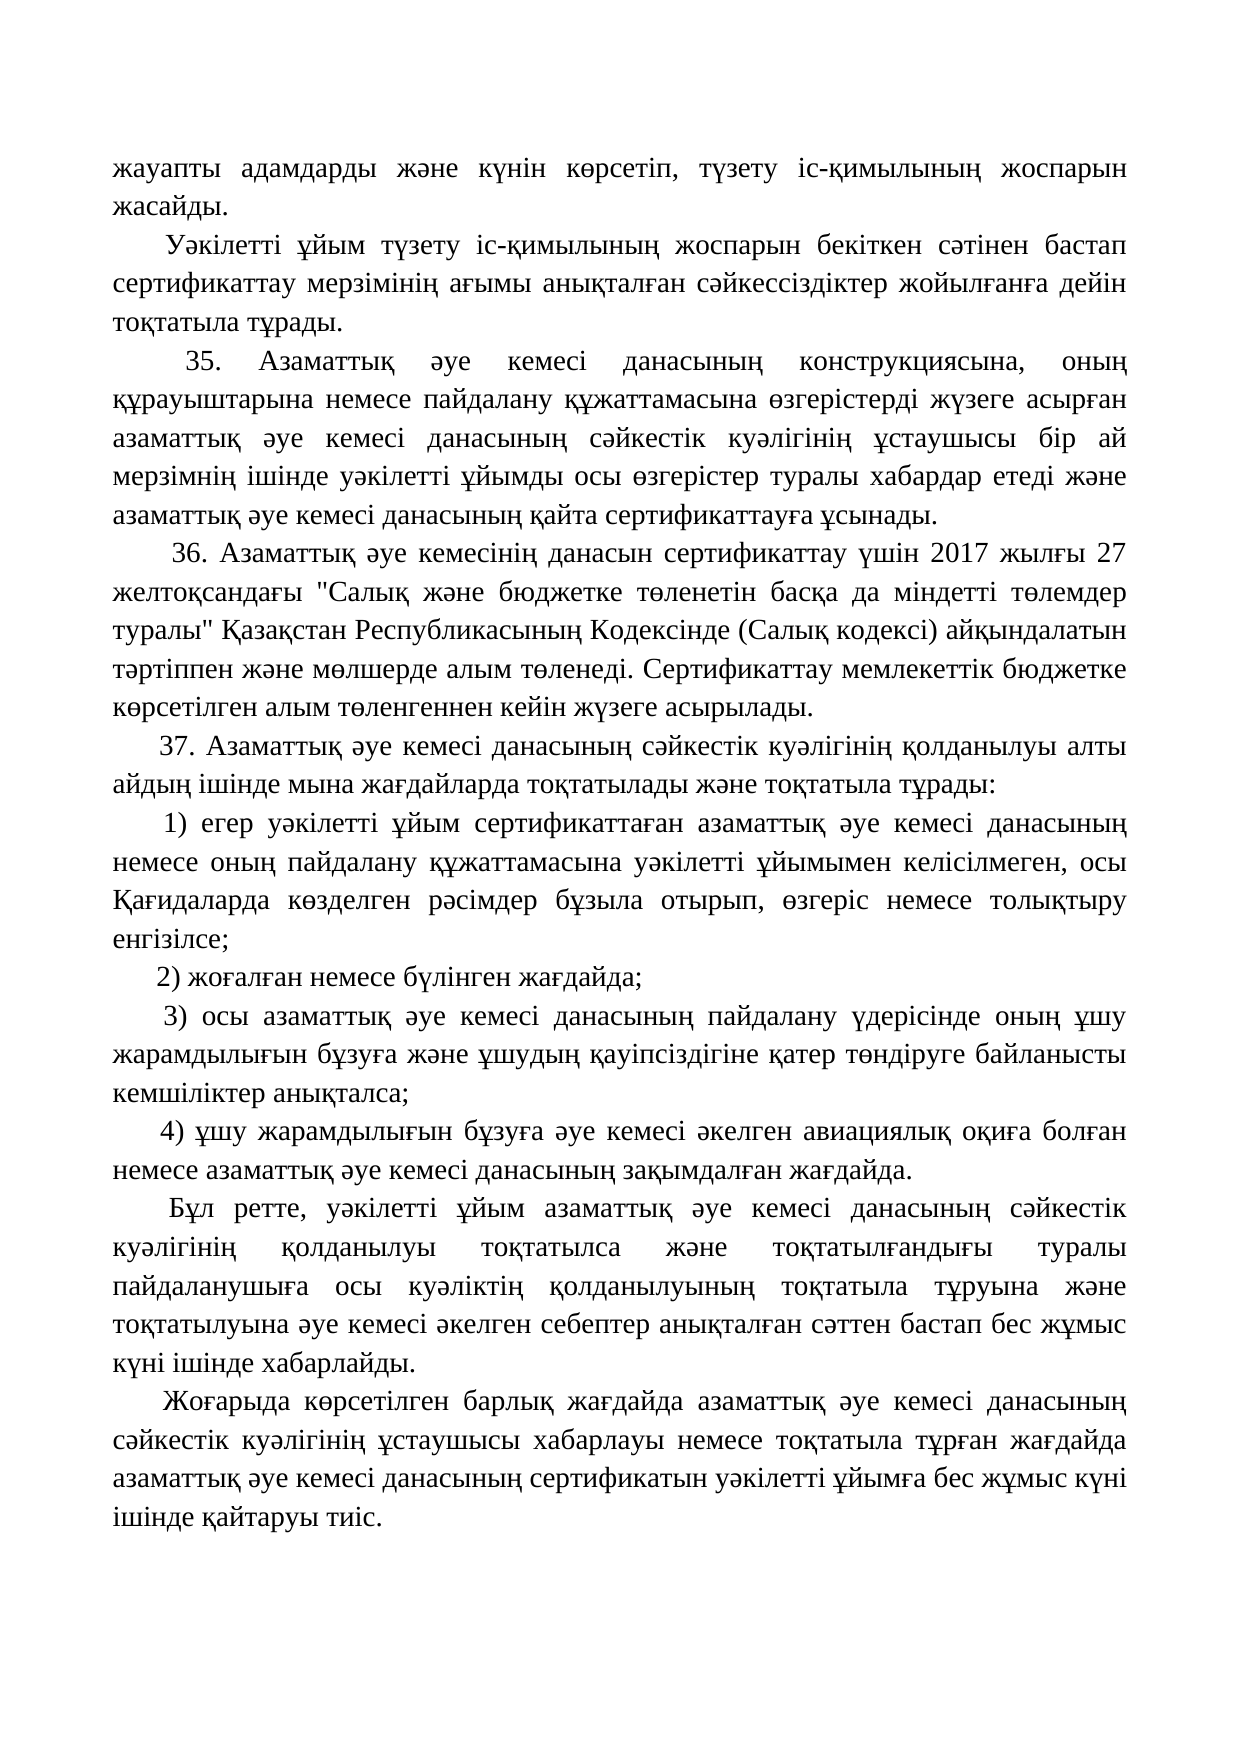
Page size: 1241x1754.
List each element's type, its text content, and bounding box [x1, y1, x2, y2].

text 2) жоғалған немесе бүлінген жағдайда; [112, 959, 1128, 993]
text 3) осы азаматтық әуе кемесі данасының пайдалану үдерісінде оның ұшу жарамдылығын бұзуға және ұшудың қауіпсіздігіне қатер төндіруге байланысты кемшіліктер анықталса; [112, 998, 1128, 1108]
text Уәкілетті ұйым түзету іс-қимылының жоспарын бекіткен сәтінен бастап сертификаттау мерзімінің ағымы анықталған сәйкессіздіктер жойылғанға дейін тоқтатыла тұрады. [112, 227, 1128, 338]
text 37. Азаматтық әуе кемесі данасының сәйкестік куәлігінің қолданылуы алты айдың ішінде мына жағдайларда тоқтатылады және тоқтатыла тұрады: [112, 728, 1128, 800]
text 4) ұшу жарамдылығын бұзуға әуе кемесі әкелген авиациялық оқиға болған немесе азаматтық әуе кемесі данасының зақымдалған жағдайда. [112, 1113, 1128, 1186]
text 1) егер уәкілетті ұйым сертификаттаған азаматтық әуе кемесі данасының немесе оның пайдалану құжаттамасына уәкілетті ұйымымен келісілмеген, осы Қағидаларда көзделген рәсімдер бұзыла отырып, өзгеріс немесе толықтыру енгізілсе; [112, 805, 1128, 954]
text Бұл ретте, уәкілетті ұйым азаматтық әуе кемесі данасының сәйкестік куәлігінің қолданылуы тоқтатылса және тоқтатылғандығы туралы пайдаланушыға осы куәліктің қолданылуының тоқтатыла тұруына және тоқтатылуына әуе кемесі әкелген себептер анықталған сәттен бастап бес жұмыс күні ішінде хабарлайды. [112, 1191, 1128, 1378]
text 35. Азаматтық әуе кемесі данасының конструкциясына, оның құрауыштарына немесе пайдалану құжаттамасына өзгерістерді жүзеге асырған азаматтық әуе кемесі данасының сәйкестік куәлігінің ұстаушысы бір ай мерзімнің ішінде уәкілетті ұйымды осы өзгерістер туралы хабардар етеді және азаматтық әуе кемесі данасының қайта сертификаттауға ұсынады. [112, 343, 1128, 530]
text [112, 150, 1128, 222]
text 36. Азаматтық әуе кемесінің данасын сертификаттау үшін 2017 жылғы 27 желтоқсандағы "Салық және бюджетке төленетін басқа да міндетті төлемдер туралы" Қазақстан Республикасының Кодексінде (Салық кодексі) айқындалатын тәртіппен және мөлшерде алым төленеді. Сертификаттау мемлекеттік бюджетке көрсетілген алым төленгеннен кейін жүзеге асырылады. [112, 535, 1128, 723]
text Жоғарыда көрсетілген барлық жағдайда азаматтық әуе кемесі данасының сәйкестік куәлігінің ұстаушысы хабарлауы немесе тоқтатыла тұрған жағдайда азаматтық әуе кемесі данасының сертификатын уәкілетті ұйымға бес жұмыс күні ішінде қайтаруы тиіс. [112, 1383, 1128, 1532]
